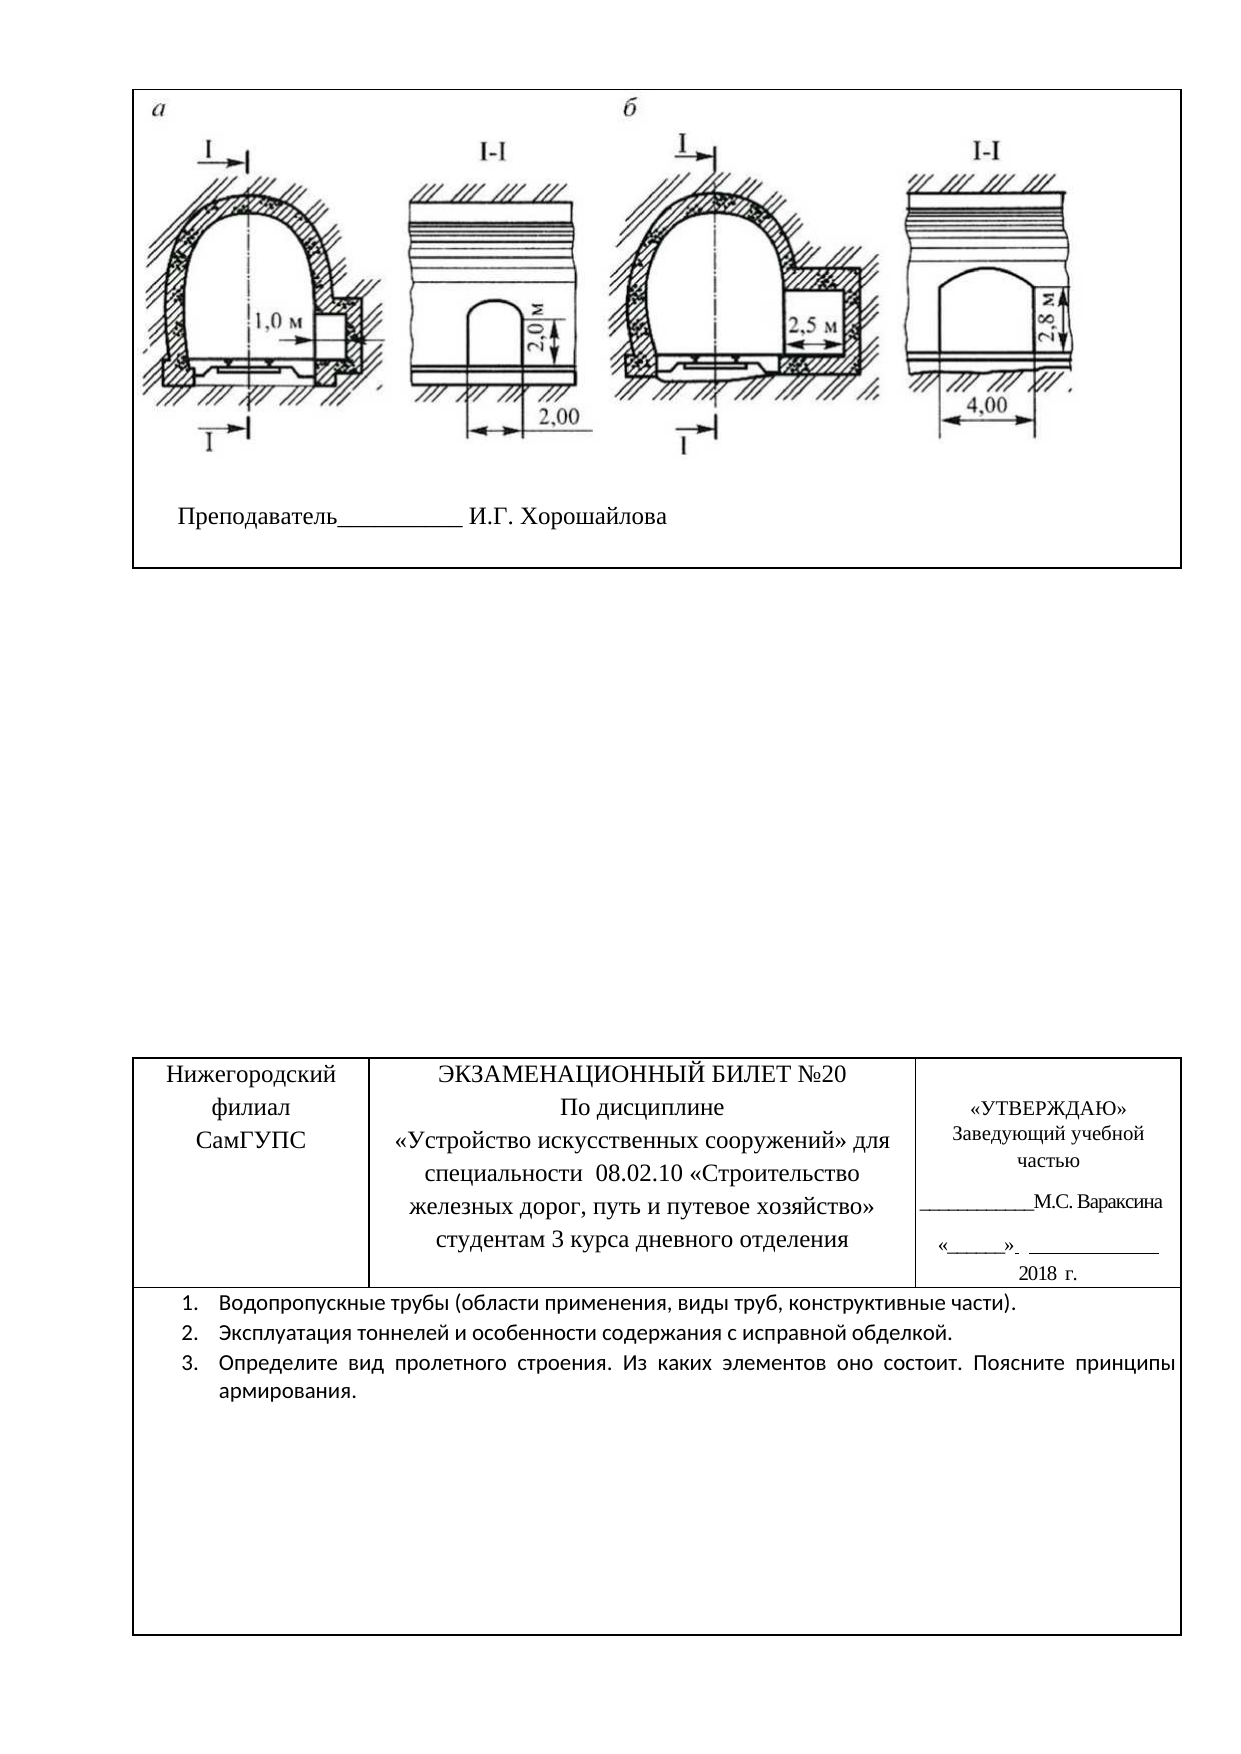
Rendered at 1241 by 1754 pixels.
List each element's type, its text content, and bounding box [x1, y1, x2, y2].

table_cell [134, 1288, 1180, 1634]
table_header Нижегородский филиал СамГУПС [134, 1059, 368, 1287]
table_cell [134, 90, 1180, 567]
picture [137, 90, 1094, 464]
table_header «УТВЕРЖДАЮ» Заведующий учебной частью ____________М.С. Вараксина «______» 2018 г. [916, 1059, 1180, 1287]
table_header ЭКЗАМЕНАЦИОННЫЙ БИЛЕТ №20 По дисциплине «Устройство искусственных сооружений» для специальности 08.02.10 «Строительство железных дорог, путь и путевое хозяйство» студентам 3 курса дневного отделения [370, 1059, 915, 1287]
